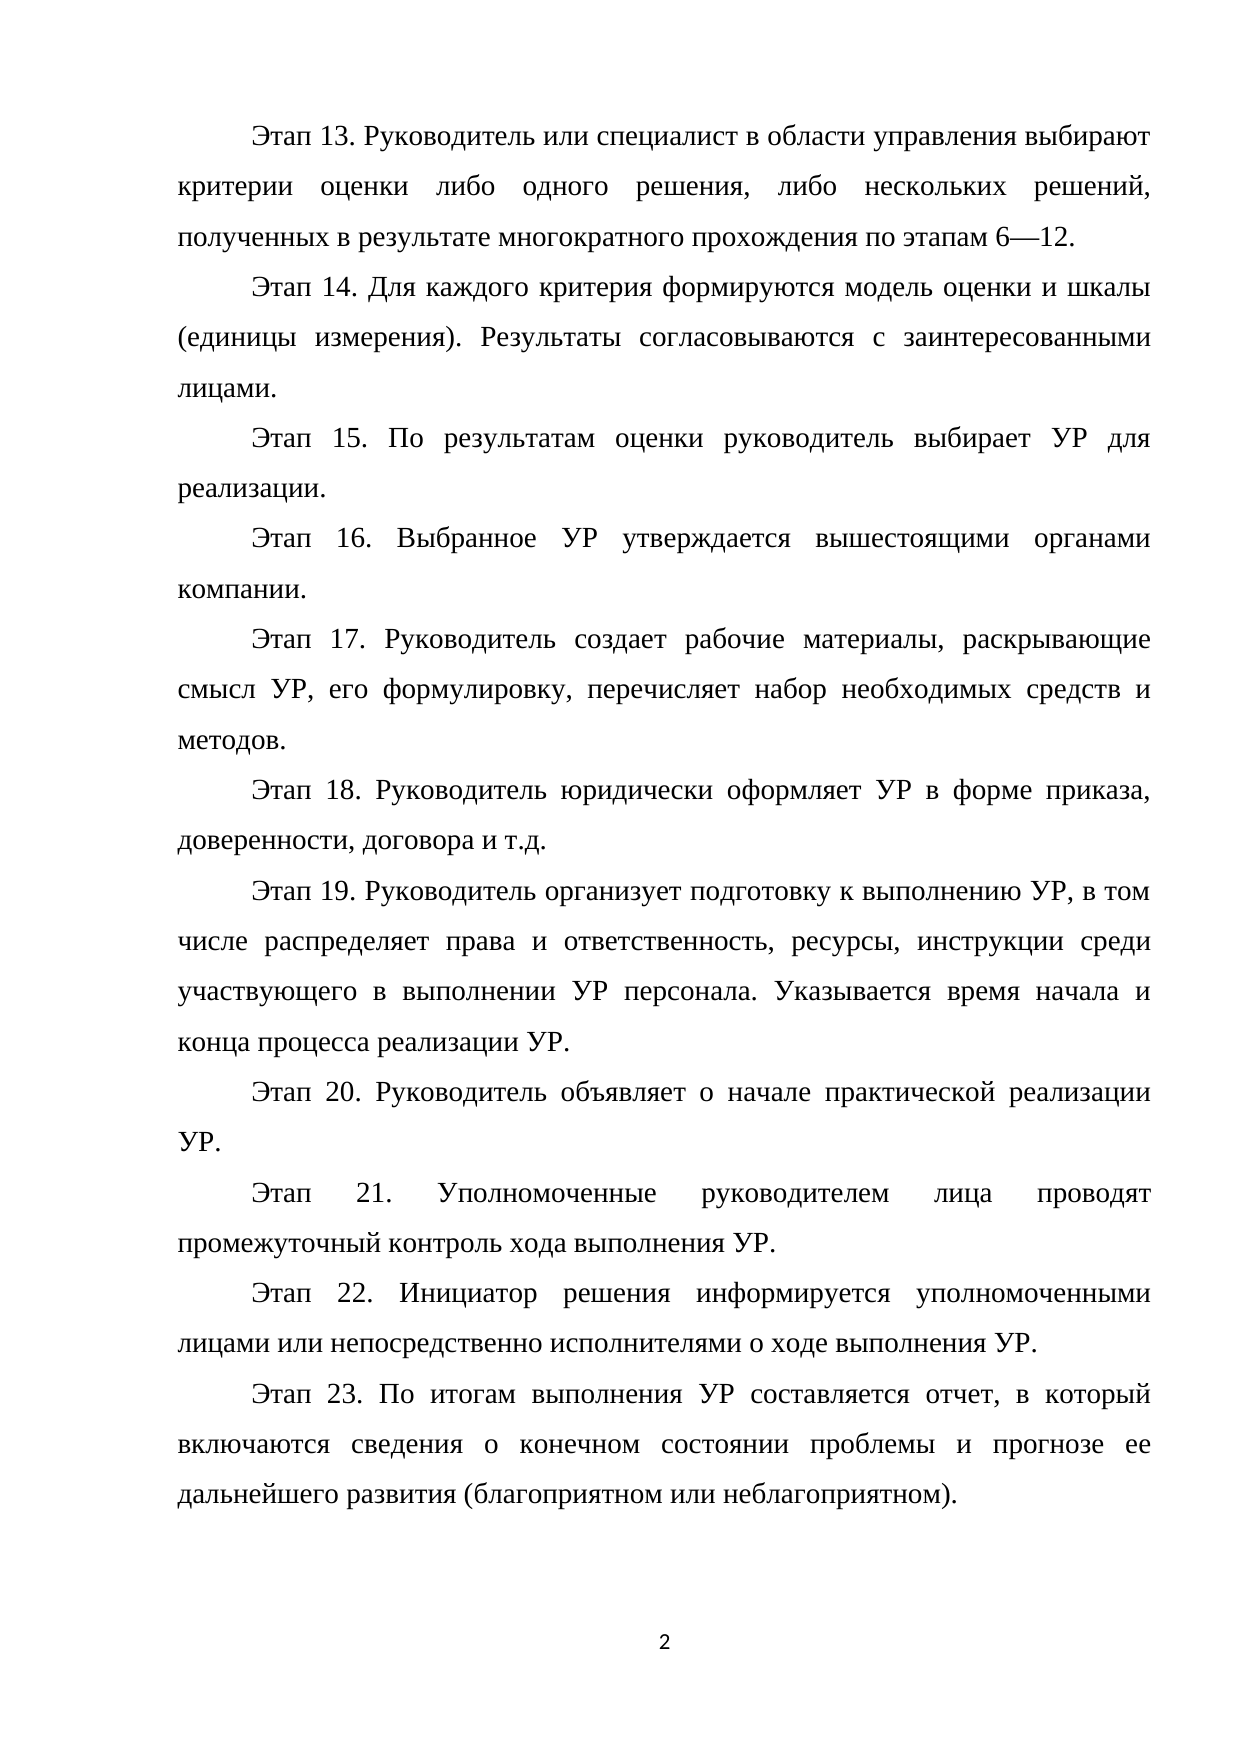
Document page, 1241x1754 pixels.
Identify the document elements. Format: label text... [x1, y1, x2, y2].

text Этап 13. Руководитель или специалист в области управления выбирают критерии оценки либо одного решения, либо нескольких решений, полученных в результате многократного прохождения по этапам 6—12. [177, 118, 1152, 252]
text Этап 16. Выбранное УР утверждается вышестоящими органами компании. [177, 521, 1152, 604]
text Этап 18. Руководитель юридически оформляет УР в форме приказа, доверенности, договора и т.д. [177, 772, 1152, 856]
text Этап 21. Уполномоченные руководителем лица проводят промежуточный контроль хода выполнения УР. [177, 1175, 1152, 1258]
text Этап 15. По результатам оценки руководитель выбирает УР для реализации. [177, 420, 1152, 504]
text Этап 20. Руководитель объявляет о начале практической реализации УР. [177, 1074, 1152, 1158]
text Этап 14. Для каждого критерия формируются модель оценки и шкалы (единицы измерения). Результаты согласовываются с заинтересованными лицами. [177, 269, 1152, 403]
text Этап 17. Руководитель создает рабочие материалы, раскрывающие смысл УР, его формулировку, перечисляет набор необходимых средств и методов. [177, 621, 1152, 755]
text Этап 19. Руководитель организует подготовку к выполнению УР, в том числе распределяет права и ответственность, ресурсы, инструкции среди участвующего в выполнении УР персонала. Указывается время начала и конца процесса реализации УР. [177, 873, 1152, 1057]
text Этап 23. По итогам выполнения УР составляется отчет, в который включаются сведения о конечном состоянии проблемы и прогнозе ее дальнейшего развития (благоприятном или неблагоприятном). [177, 1376, 1152, 1510]
text Этап 22. Инициатор решения информируется уполномоченными лицами или непосредственно исполнителями о ходе выполнения УР. [177, 1275, 1152, 1359]
